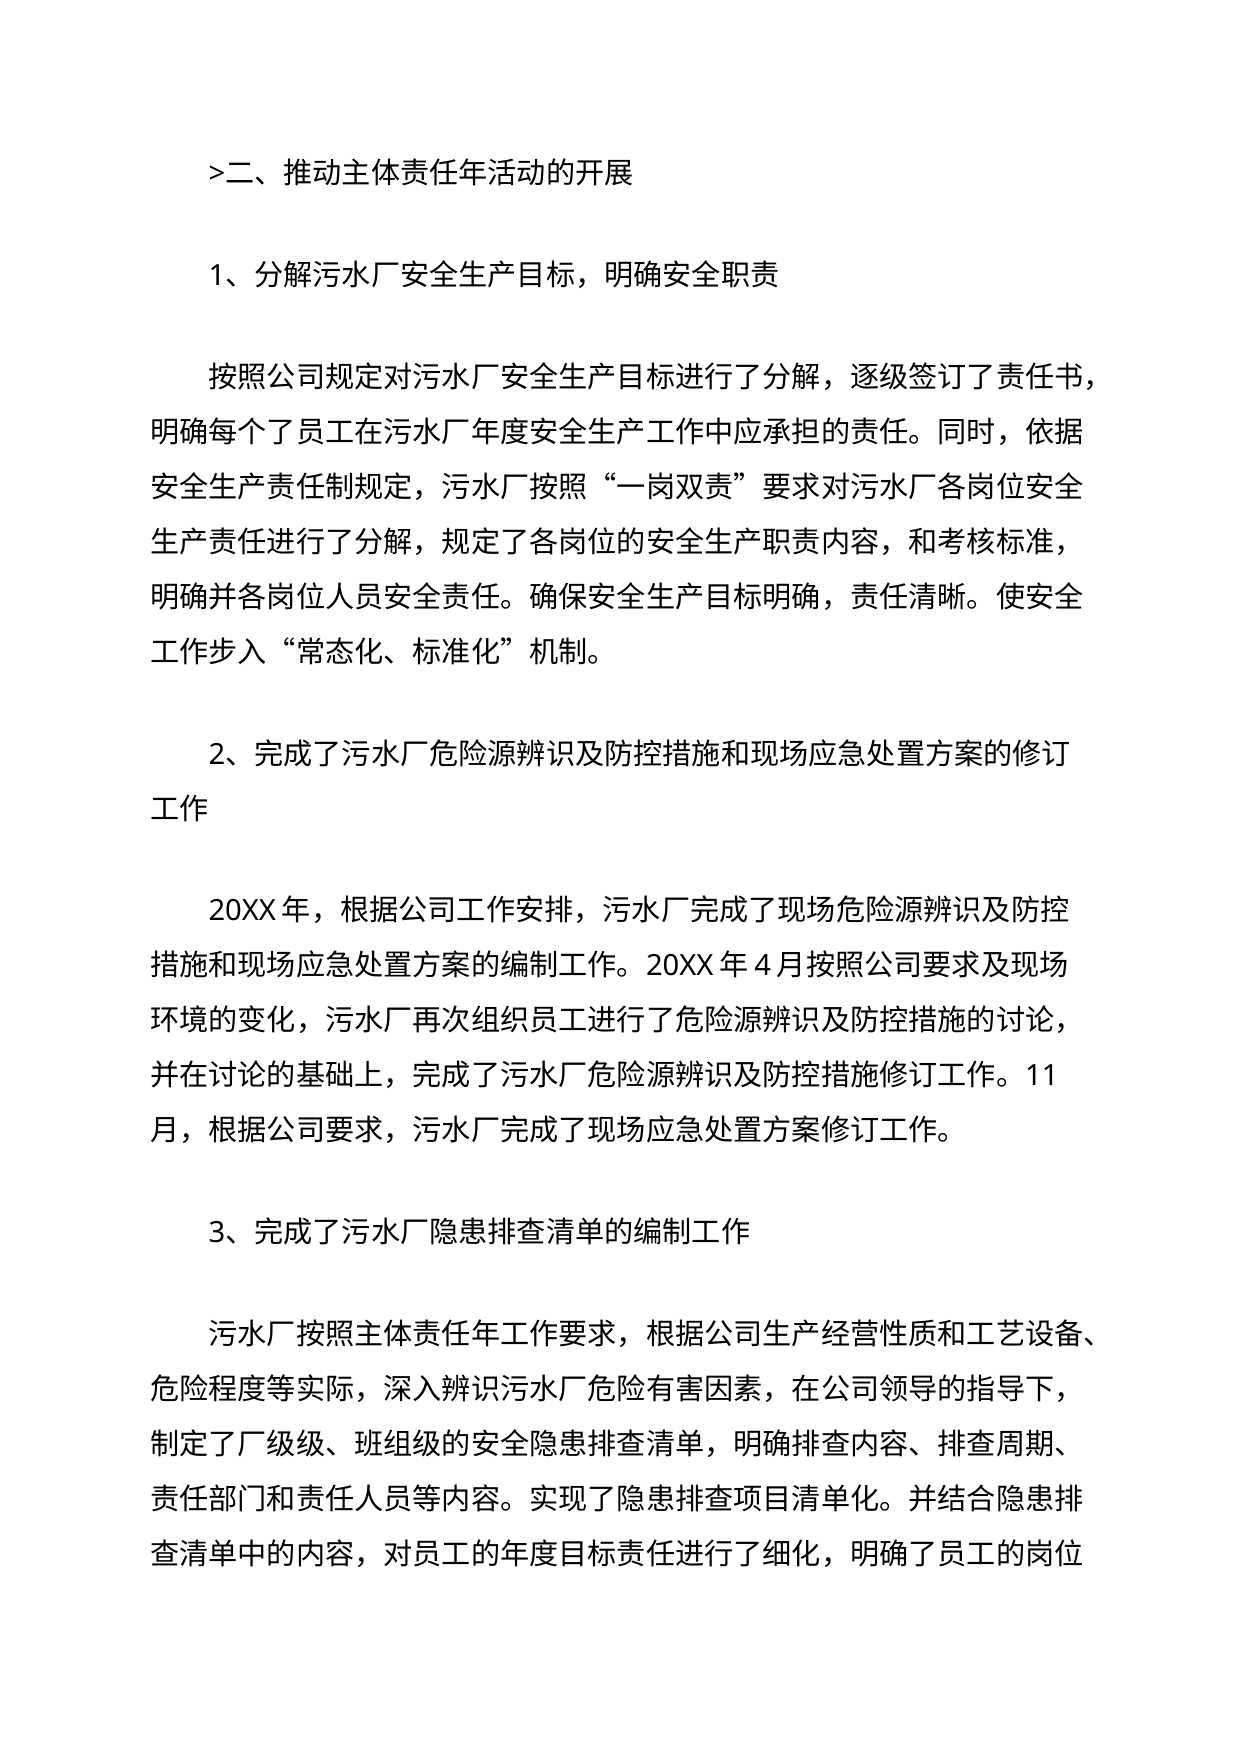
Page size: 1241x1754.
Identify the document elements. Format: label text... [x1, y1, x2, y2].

text >二、推动主体责任年活动的开展 [150, 150, 1090, 192]
text 2、完成了污水厂危险源辨识及防控措施和现场应急处置方案的修订工作 [150, 730, 1090, 827]
text 1、分解污水厂安全生产目标，明确安全职责 [150, 252, 1090, 294]
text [150, 1311, 1090, 1572]
text 20XX年，根据公司工作安排，污水厂完成了现场危险源辨识及防控措施和现场应急处置方案的编制工作。20XX年4月按照公司要求及现场环境的变化，污水厂再次组织员工进行了危险源辨识及防控措施的讨论，并在讨论的基础上，完成了污水厂危险源辨识及防控措施修订工作。11月，根据公司要求，污水厂完成了现场应急处置方案修订工作。 [150, 887, 1090, 1149]
text 3、完成了污水厂隐患排查清单的编制工作 [150, 1209, 1090, 1251]
text 按照公司规定对污水厂安全生产目标进行了分解，逐级签订了责任书，明确每个了员工在污水厂年度安全生产工作中应承担的责任。同时，依据安全生产责任制规定，污水厂按照“一岗双责”要求对污水厂各岗位安全生产责任进行了分解，规定了各岗位的安全生产职责内容，和考核标准，明确并各岗位人员安全责任。确保安全生产目标明确，责任清晰。使安全工作步入“常态化、标准化”机制。 [150, 354, 1090, 671]
